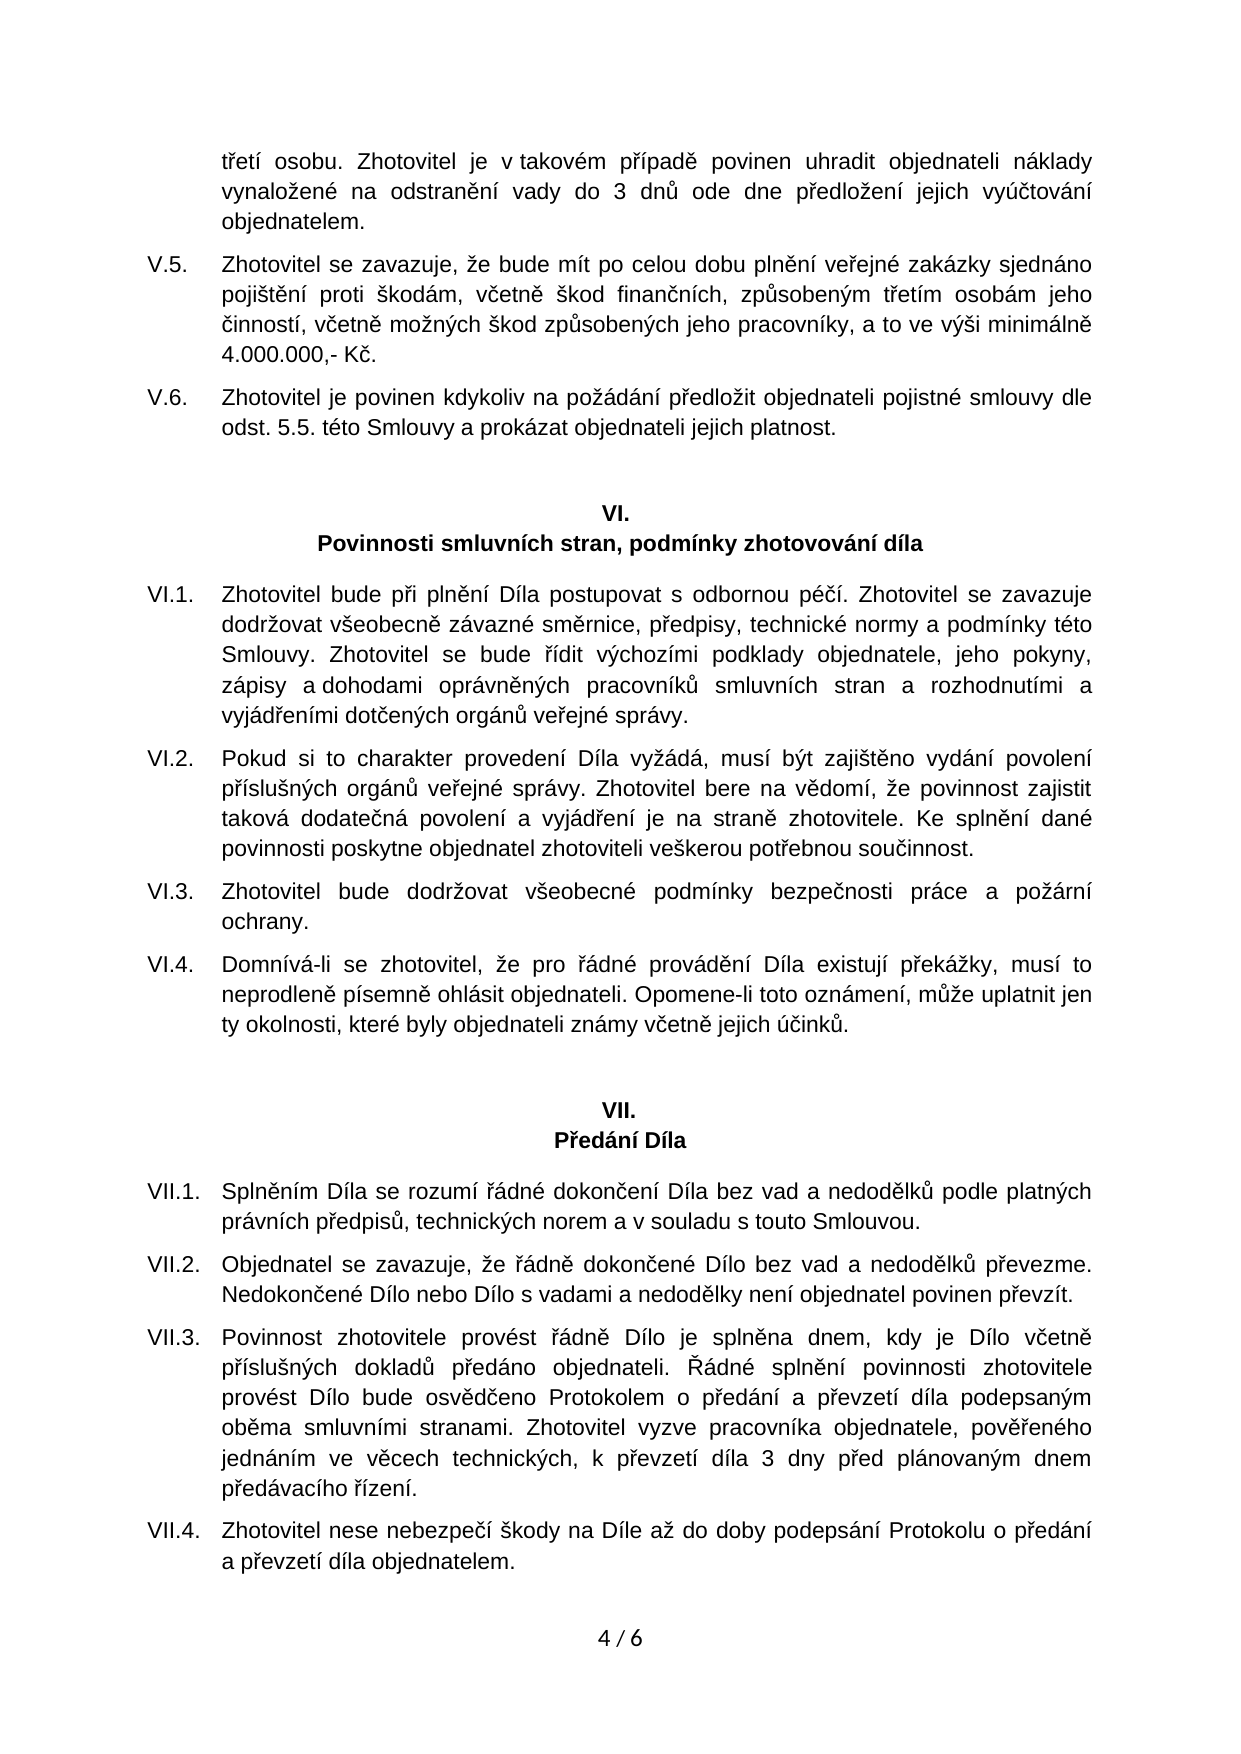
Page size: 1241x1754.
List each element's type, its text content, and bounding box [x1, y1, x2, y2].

list Zhotovitel nese nebezpečí škody na Díle až do doby podepsání Protokolu o předání a převzetí díla objednatelem. [147, 1517, 1093, 1574]
list Splněním Díla se rozumí řádné dokončení Díla bez vad a nedodělků podle platných právních předpisů, technických norem a v souladu s touto Smlouvou. [147, 1178, 1093, 1234]
list Objednatel se zavazuje, že řádně dokončené Dílo bez vad a nedodělků převezme. Nedokončené Dílo nebo Dílo s vadami a nedodělky není objednatel povinen převzít. [147, 1251, 1093, 1307]
list Povinnost zhotovitele provést řádně Dílo je splněna dnem, kdy je Dílo včetně příslušných dokladů předáno objednateli. Řádné splnění povinnosti zhotovitele provést Dílo bude osvědčeno Protokolem o předání a převzetí díla podepsaným oběma smluvními stranami. Zhotovitel vyzve pracovníka objednatele, pověřeného jednáním ve věcech technických, k převzetí díla 3 dny před plánovaným dnem předávacího řízení. [147, 1324, 1093, 1501]
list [147, 148, 1093, 234]
text Povinnosti smluvních stran, podmínky zhotovování díla [148, 530, 1093, 556]
list Zhotovitel je povinen kdykoliv na požádání předložit objednateli pojistné smlouvy dle odst. 5.5. této Smlouvy a prokázat objednateli jejich platnost. [147, 384, 1093, 441]
list Zhotovitel bude dodržovat všeobecné podmínky bezpečnosti práce a požární ochrany. [147, 878, 1093, 934]
list Zhotovitel se zavazuje, že bude mít po celou dobu plnění veřejné zakázky sjednáno pojištění proti škodám, včetně škod finančních, způsobeným třetím osobám jeho činností, včetně možných škod způsobených jeho pracovníky, a to ve výši minimálně 4.000.000,- Kč. [147, 251, 1093, 368]
text Předání Díla [148, 1127, 1093, 1153]
list Pokud si to charakter provedení Díla vyžádá, musí být zajištěno vydání povolení příslušných orgánů veřejné správy. Zhotovitel bere na vědomí, že povinnost zajistit taková dodatečná povolení a vyjádření je na straně zhotovitele. Ke splnění dané povinnosti poskytne objednatel zhotoviteli veškerou potřebnou součinnost. [147, 744, 1093, 861]
list Zhotovitel bude při plnění Díla postupovat s odbornou péčí. Zhotovitel se zavazuje dodržovat všeobecně závazné směrnice, předpisy, technické normy a podmínky této Smlouvy. Zhotovitel se bude řídit výchozími podklady objednatele, jeho pokyny, zápisy a dohodami oprávněných pracovníků smluvních stran a rozhodnutími a vyjádřeními dotčených orgánů veřejné správy. [147, 581, 1093, 728]
list Domnívá-li se zhotovitel, že pro řádné provádění Díla existují překážky, musí to neprodleně písemně ohlásit objednateli. Opomene-li toto oznámení, může uplatnit jen ty okolnosti, které byly objednateli známy včetně jejich účinků. [147, 951, 1093, 1037]
